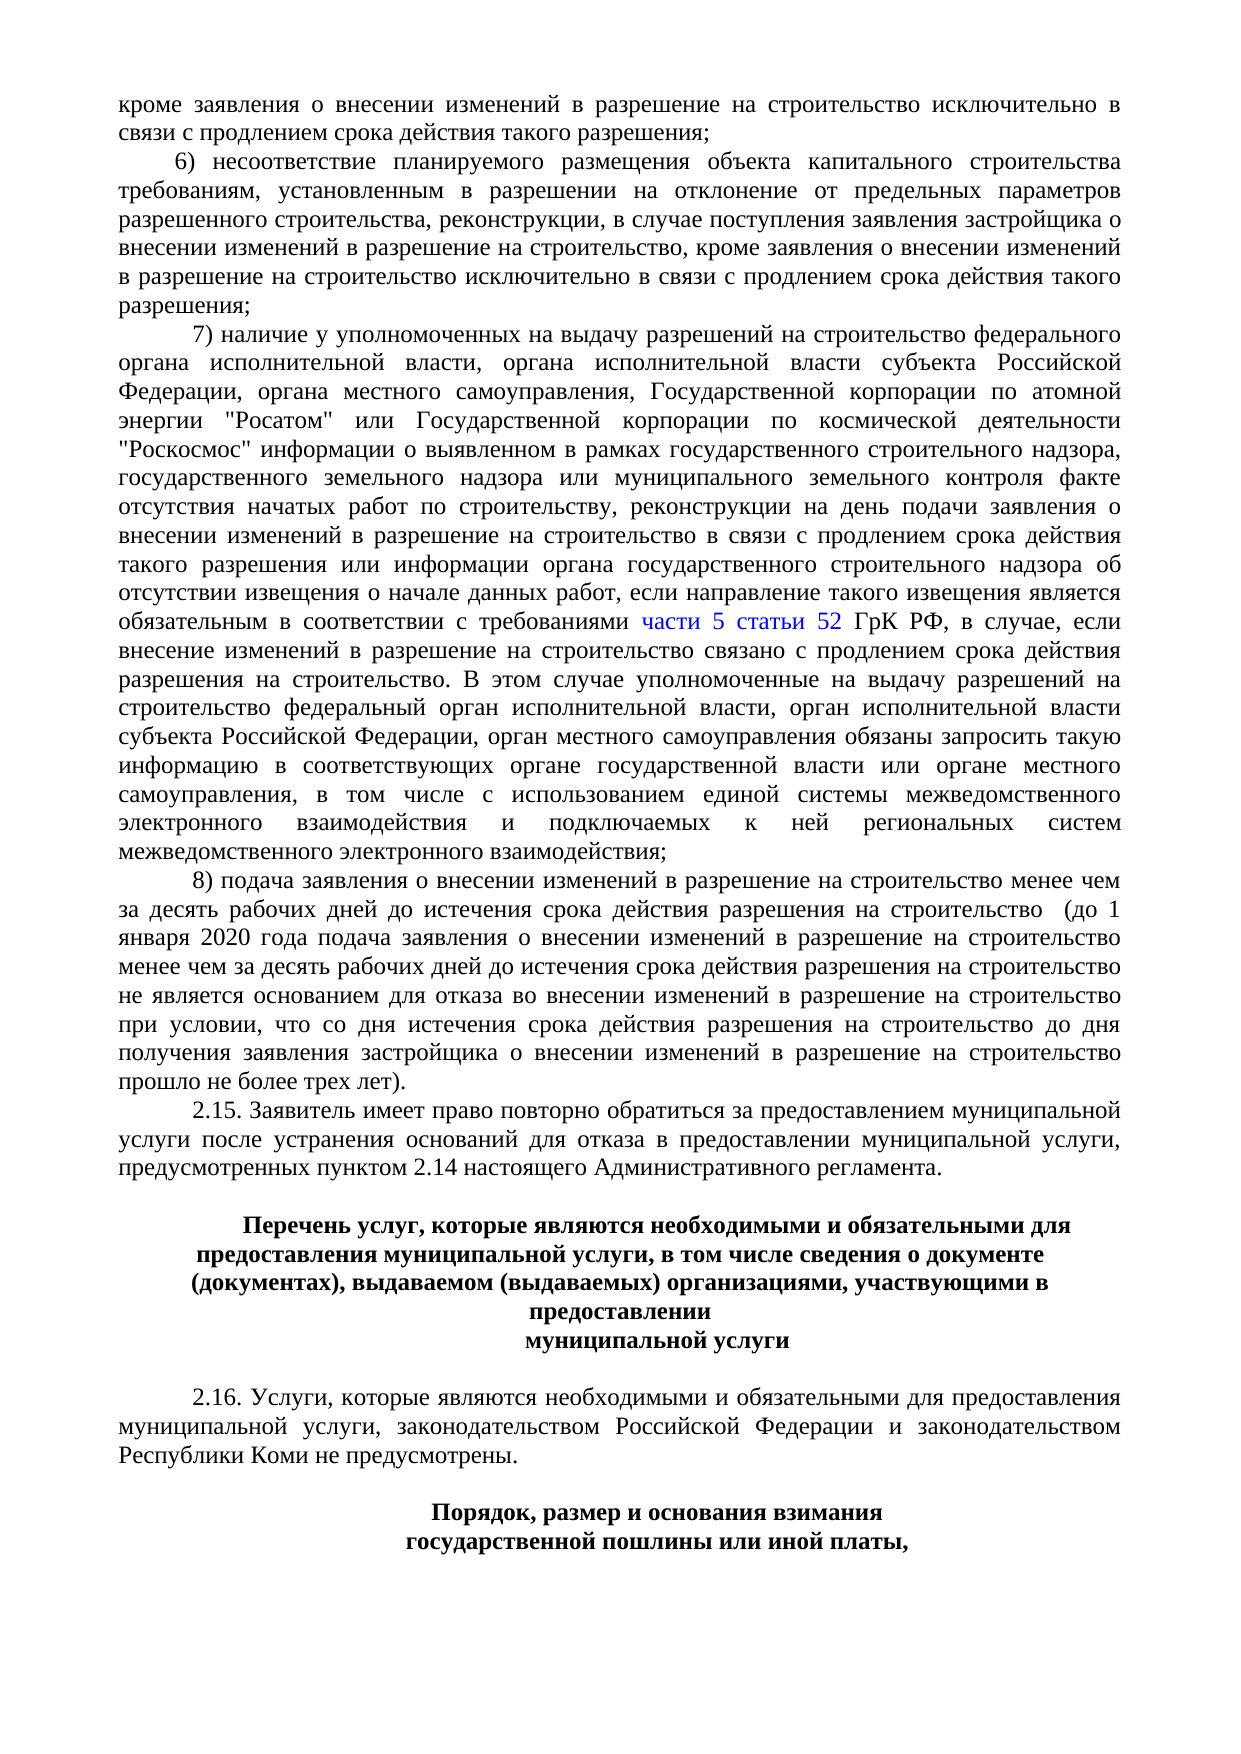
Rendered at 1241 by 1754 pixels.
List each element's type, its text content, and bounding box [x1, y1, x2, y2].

text 7) наличие у уполномоченных на выдачу разрешений на строительство федерального органа исполнительной власти, органа исполнительной власти субъекта Российской Федерации, органа местного самоуправления, Государственной корпорации по атомной энергии "Росатом" или Государственной корпорации по космической деятельности "Роскосмос" информации о выявленном в рамках государственного строительного надзора, государственного земельного надзора или муниципального земельного контроля факте отсутствия начатых работ по строительству, реконструкции на день подачи заявления о внесении изменений в разрешение на строительство в связи с продлением срока действия такого разрешения или информации органа государственного строительного надзора об отсутствии извещения о начале данных работ, если направление такого извещения является обязательным в соответствии с требованиями части 5 статьи 52 ГрК РФ, в случае, если внесение изменений в разрешение на строительство связано с продлением срока действия разрешения на строительство. В этом случае уполномоченные на выдачу разрешений на строительство федеральный орган исполнительной власти, орган исполнительной власти субъекта Российской Федерации, орган местного самоуправления обязаны запросить такую информацию в соответствующих органе государственной власти или органе местного самоуправления, в том числе с использованием единой системы межведомственного электронного взаимодействия и подключаемых к ней региональных систем межведомственного электронного взаимодействия; [118, 319, 1122, 865]
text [118, 89, 1122, 146]
text 6) несоответствие планируемого размещения объекта капитального строительства требованиям, установленным в разрешении на отклонение от предельных параметров разрешенного строительства, реконструкции, в случае поступления заявления застройщика о внесении изменений в разрешение на строительство, кроме заявления о внесении изменений в разрешение на строительство исключительно в связи с продлением срока действия такого разрешения; [118, 146, 1122, 319]
text 8) подача заявления о внесении изменений в разрешение на строительство менее чем за десять рабочих дней до истечения срока действия разрешения на строительство (до 1 января 2020 года подача заявления о внесении изменений в разрешение на строительство менее чем за десять рабочих дней до истечения срока действия разрешения на строительство не является основанием для отказа во внесении изменений в разрешение на строительство при условии, что со дня истечения срока действия разрешения на строительство до дня получения заявления застройщика о внесении изменений в разрешение на строительство прошло не более трех лет). [118, 865, 1122, 1095]
text муниципальной услуги [118, 1325, 1122, 1354]
text Порядок, размер и основания взимания [118, 1497, 1122, 1526]
text государственной пошлины или иной платы, [118, 1526, 1122, 1555]
text 2.15. Заявитель имеет право повторно обратиться за предоставлением муниципальной услуги после устранения оснований для отказа в предоставлении муниципальной услуги, предусмотренных пунктом 2.14 настоящего Административного регламента. [118, 1095, 1122, 1181]
text 2.16. Услуги, которые являются необходимыми и обязательными для предоставления муниципальной услуги, законодательством Российской Федерации и законодательством Республики Коми не предусмотрены. [118, 1382, 1122, 1469]
text Перечень услуг, которые являются необходимыми и обязательными для предоставления муниципальной услуги, в том числе сведения о документе (документах), выдаваемом (выдаваемых) организациями, участвующими в предоставлении [118, 1210, 1122, 1325]
